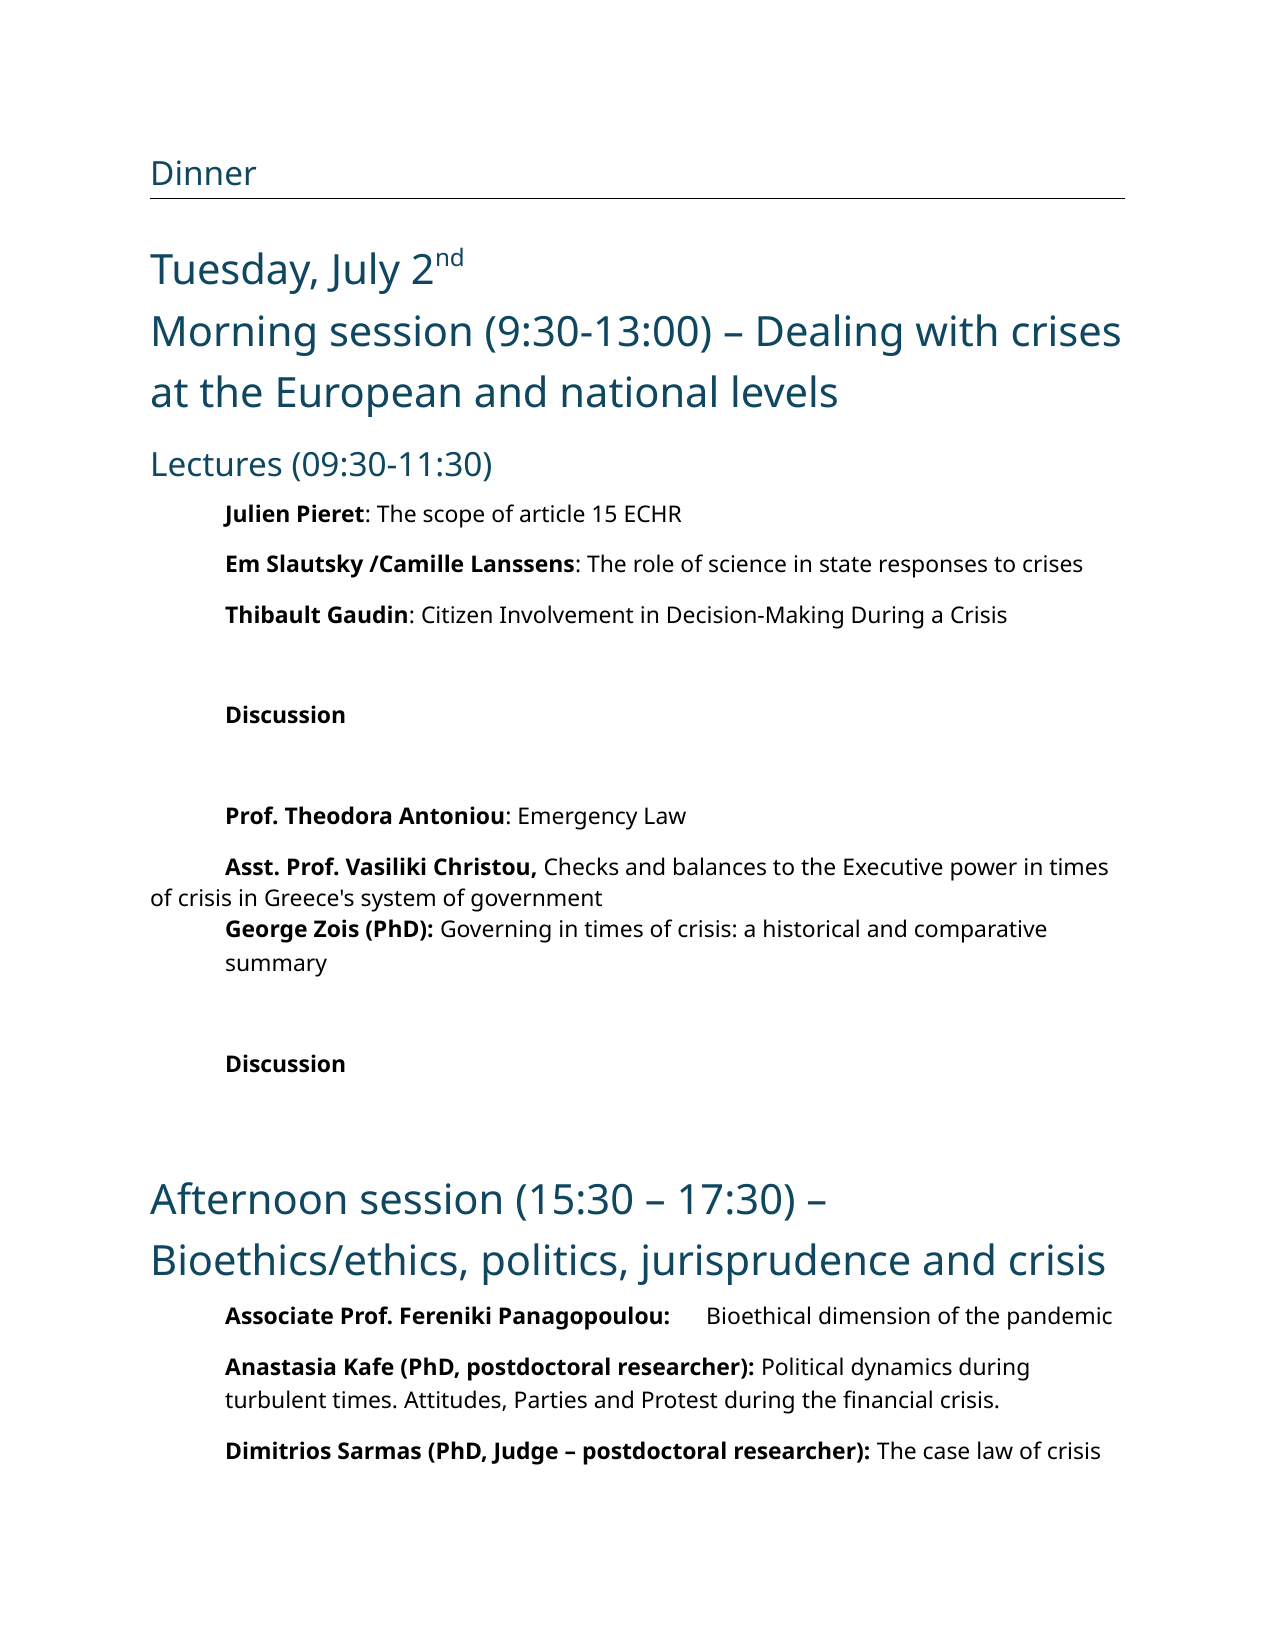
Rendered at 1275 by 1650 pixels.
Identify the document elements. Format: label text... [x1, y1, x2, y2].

subtitle Lectures (09:30-11:30) [150, 441, 1125, 486]
subtitle Tuesday, July 2nd Morning session (9:30-13:00) – Dealing with crises at the European and national levels [150, 240, 1125, 419]
text Prof. Theodora Antoniou: Emergency Law [225, 800, 1125, 832]
text George Zois (PhD): Governing in times of crisis: a historical and comparative summary [225, 913, 1125, 978]
text Associate Prof. Fereniki Panagopoulou: Bioethical dimension of the pandemic [225, 1300, 1125, 1332]
subtitle Afternoon session (15:30 – 17:30) – Bioethics/ethics, politics, jurisprudence and crisis [150, 1169, 1125, 1287]
text Julien Pieret: The scope of article 15 ECHR [225, 498, 1125, 529]
text Em Slautsky /Camille Lanssens: The role of science in state responses to crises [225, 548, 1125, 579]
text Discussion [225, 1048, 1125, 1079]
text Thibault Gaudin: Citizen Involvement in Decision-Making During a Crisis [225, 599, 1125, 630]
text Asst. Prof. Vasiliki Christou, Checks and balances to the Executive power in times of crisis in Greece's system of government [150, 851, 1125, 913]
text Dimitrios Sarmas (PhD, Judge – postdoctoral researcher): The case law of crisis [225, 1435, 1125, 1466]
text Discussion [225, 699, 1125, 731]
text Anastasia Kafe (PhD, postdoctoral researcher): Political dynamics during turbulent times. Attitudes, Parties and Protest during the financial crisis. [225, 1351, 1125, 1416]
subtitle Dinner [150, 150, 1125, 198]
